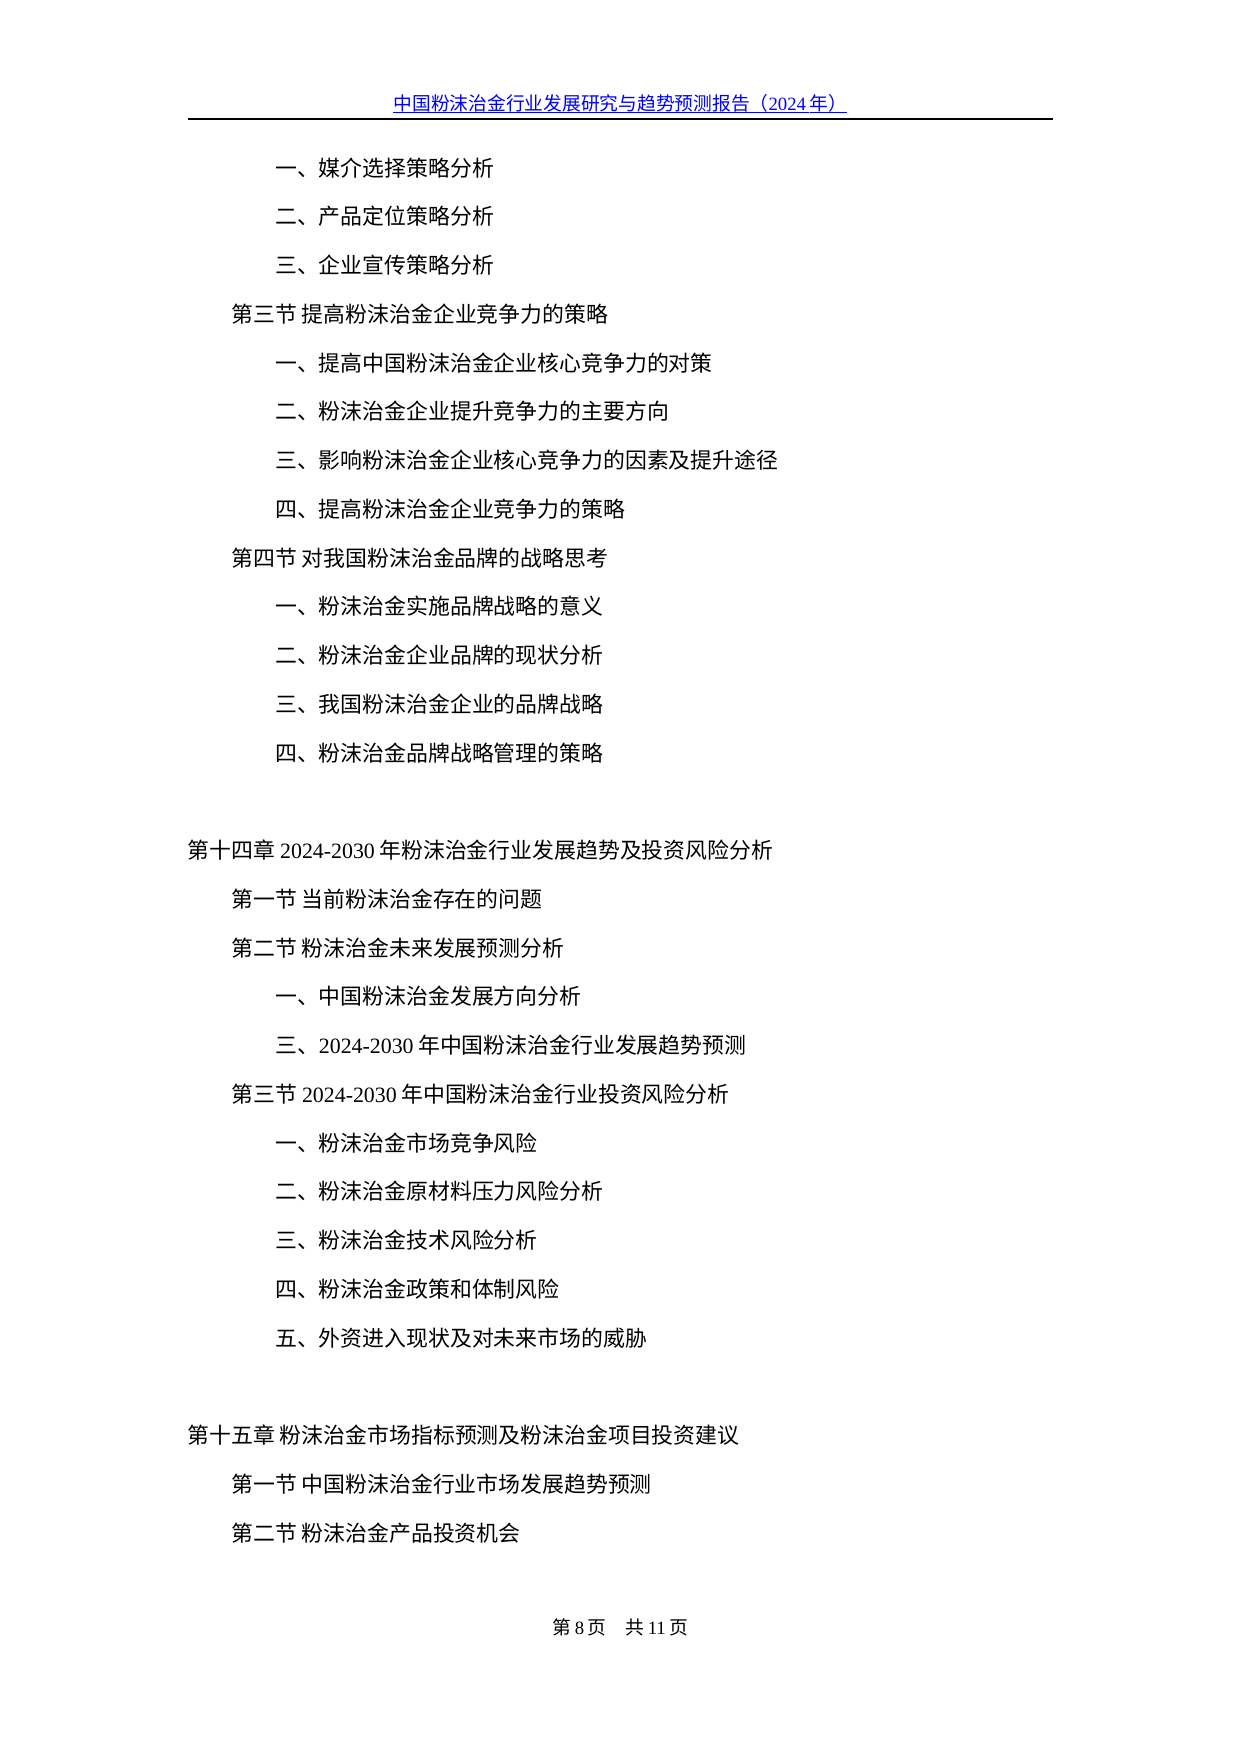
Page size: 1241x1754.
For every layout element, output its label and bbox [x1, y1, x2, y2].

text [187, 150, 1053, 1548]
